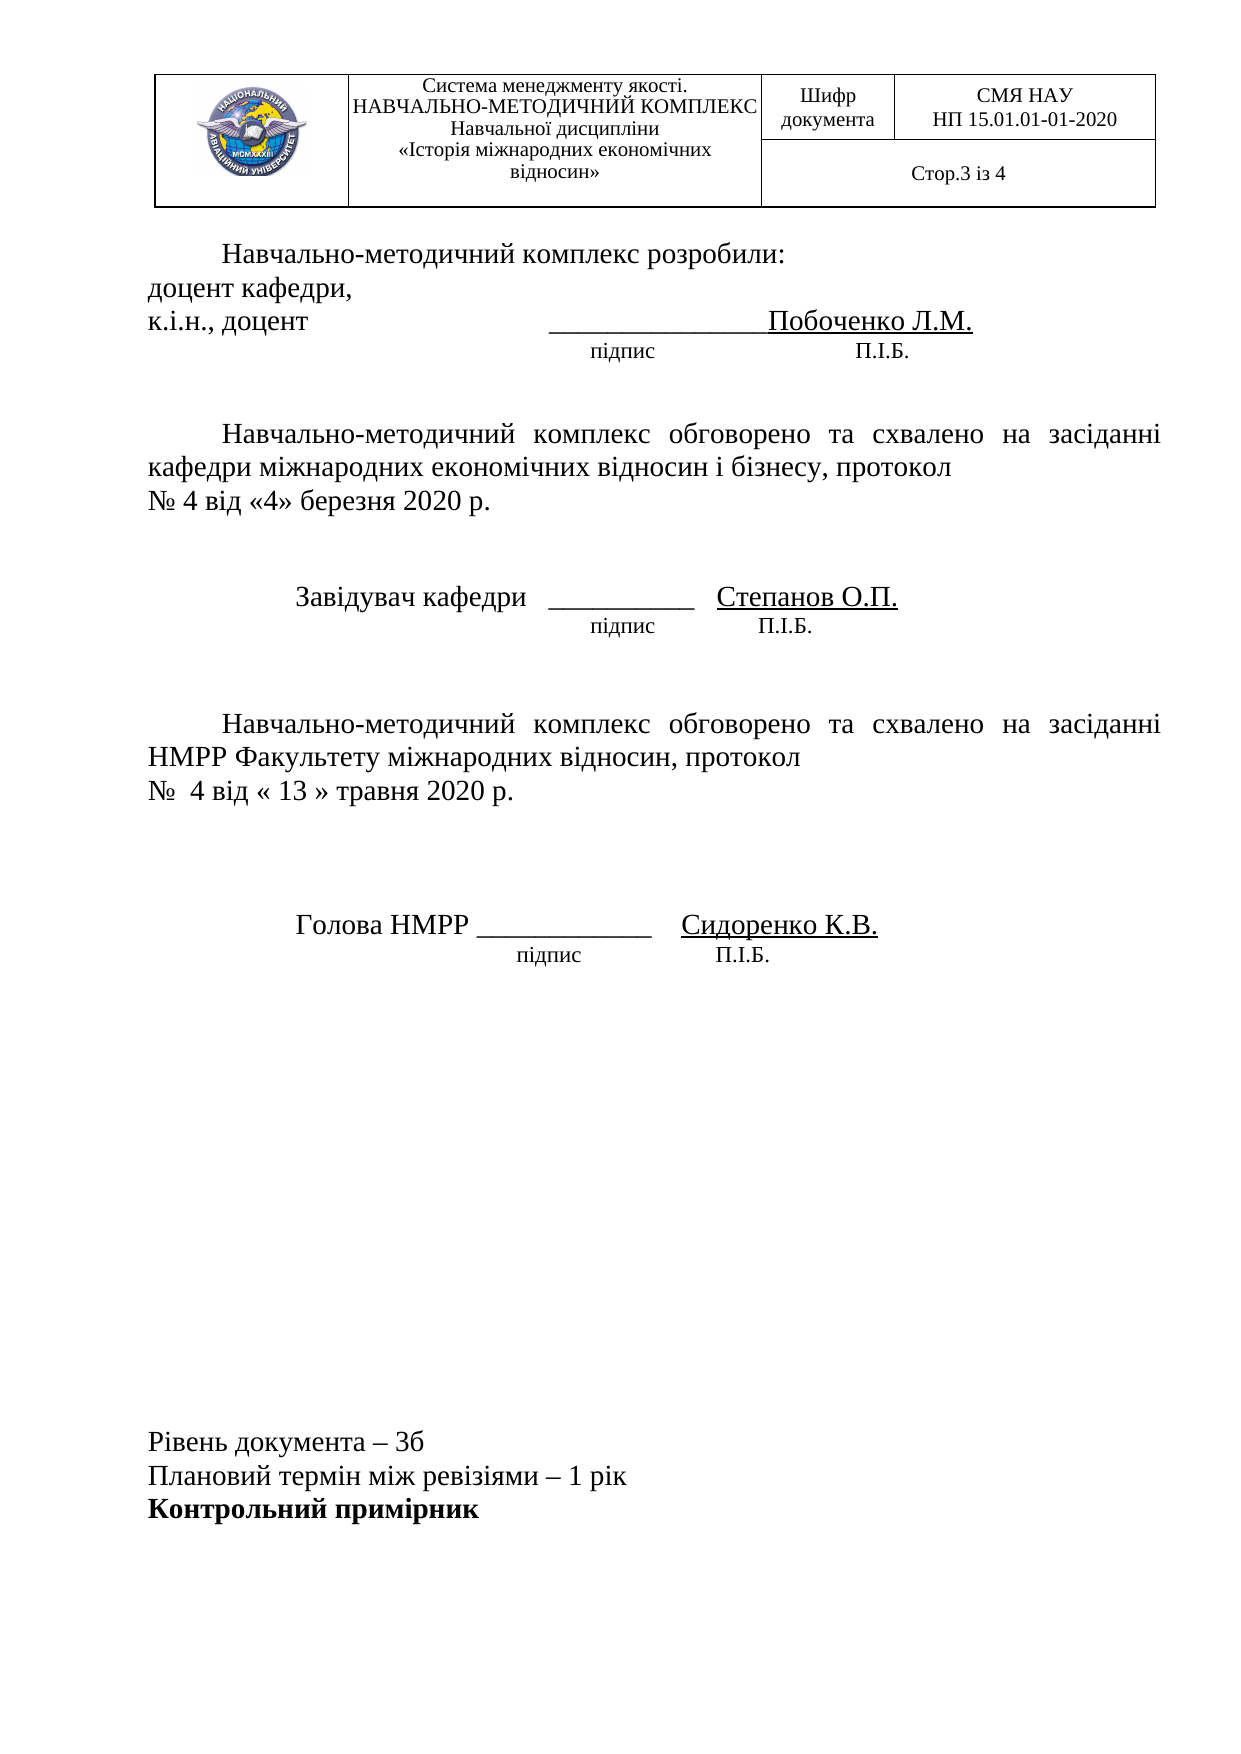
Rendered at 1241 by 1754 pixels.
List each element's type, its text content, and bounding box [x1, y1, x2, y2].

subtitle Навчально-методичний комплекс обговорено та схвалено на засіданні НМРР Факультету міжнародних відносин, протокол [148, 706, 1162, 773]
subtitle № 4 від « 13 » травня 2020 р. [148, 773, 1162, 806]
text підпис П.І.Б. [516, 337, 1162, 363]
text Навчально-методичний комплекс обговорено та схвалено на засіданні кафедри міжнародних економічних відносин і бізнесу, протокол [148, 416, 1162, 483]
text Голова НМРР ____________ Сидоренко К.В. [222, 907, 1162, 941]
subtitle Завідувач кафедри __________ Степанов О.П. [148, 579, 1162, 612]
text Навчально-методичний комплекс розробили: [148, 236, 1162, 270]
text к.і.н., доцент _______________Побоченко Л.М. [148, 303, 1162, 337]
text № 4 від «4» березня 2020 р. [148, 483, 1162, 517]
text Плановий термін між ревізіями – 1 рік [148, 1458, 1162, 1492]
text Контрольний примірник [148, 1492, 1162, 1525]
text Рівень документа – 3б [148, 1424, 1162, 1458]
subtitle підпис П.І.Б. [148, 612, 1162, 639]
text підпис П.І.Б. [222, 941, 1162, 967]
text доцент кафедри, [148, 270, 1162, 303]
picture [196, 84, 307, 176]
